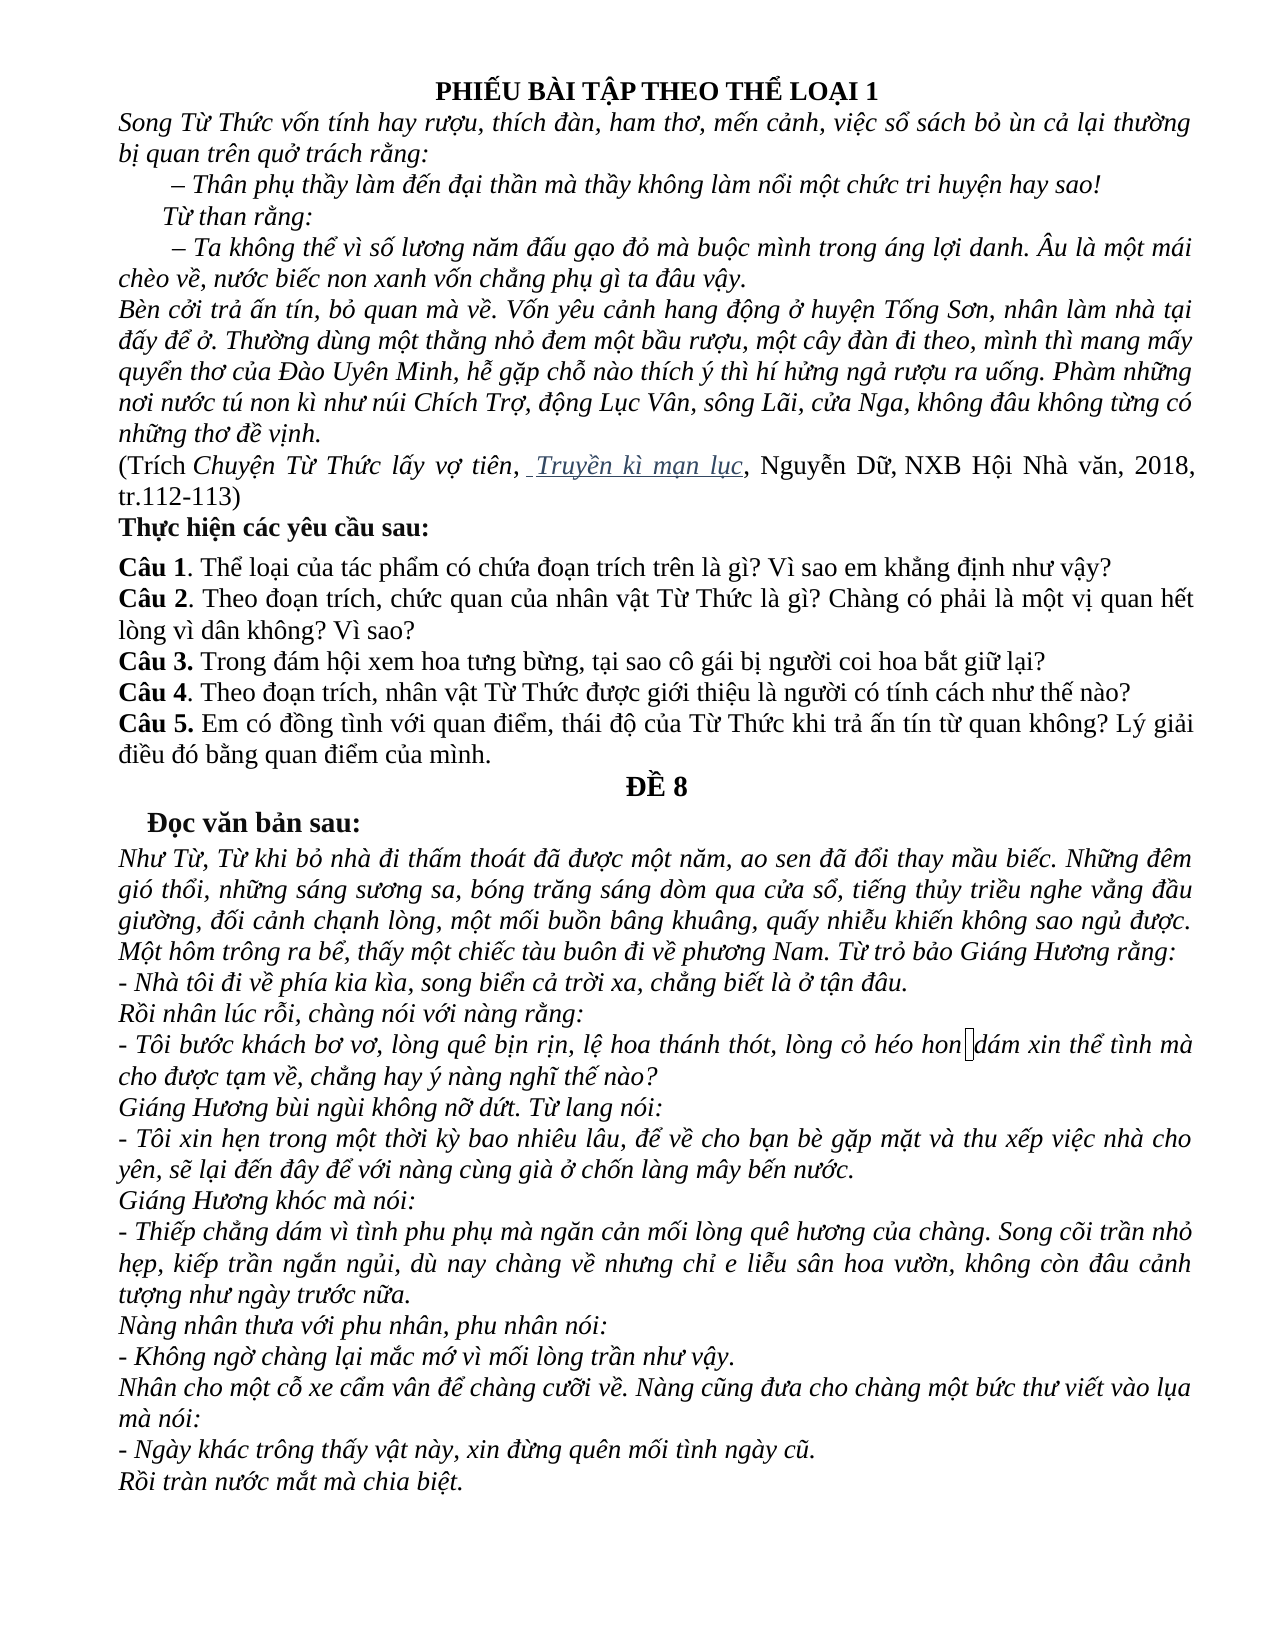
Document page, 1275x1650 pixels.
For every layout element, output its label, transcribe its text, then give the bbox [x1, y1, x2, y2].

text Song Từ Thức vốn tính hay rượu, thích đàn, ham thơ, mến cảnh, việc sổ sách bỏ ùn cả lại thường bị quan trên quở trách rằng: [118, 106, 1196, 168]
text – Ta không thể vì số lương năm đấu gạo đỏ mà buộc mình trong áng lợi danh. Âu là một mái chèo về, nước biếc non xanh vốn chẳng phụ gì ta đâu vậy. [118, 231, 1196, 293]
text Rồi nhân lúc rỗi, chàng nói với nàng rằng: [118, 997, 1196, 1029]
text (Trích Chuyện Từ Thức lấy vợ tiên, Truyền kì mạn lục, Nguyễn Dữ, NXB Hội Nhà văn, 2018, tr.112-113) [118, 449, 1196, 511]
text Đọc văn bản sau: [147, 806, 1196, 839]
text - Tôi xin hẹn trong một thời kỳ bao nhiêu lâu, để về cho bạn bè gặp mặt và thu xếp việc nhà cho yên, sẽ lại đến đây để với nàng cùng già ở chốn làng mây bến nước. [118, 1122, 1196, 1184]
text Từ than rằng: [118, 199, 1196, 231]
text Rồi tràn nước mắt mà chia biệt. [118, 1465, 1196, 1496]
text Như Từ, Từ khi bỏ nhà đi thấm thoát đã được một năm, ao sen đã đổi thay mầu biếc. Những đêm gió thổi, những sáng sương sa, bóng trăng sáng dòm qua cửa sổ, tiếng thủy triều nghe vẳng đầu giường, đối cảnh chạnh lòng, một mối buồn bâng khuâng, quấy nhiễu khiến không sao ngủ được. Một hôm trông ra bể, thấy một chiếc tàu buôn đi về phương Nam. Từ trỏ bảo Giáng Hương rằng: [118, 842, 1196, 966]
text Câu 2. Theo đoạn trích, chức quan của nhân vật Từ Thức là gì? Chàng có phải là một vị quan hết lòng vì dân không? Vì sao? [118, 583, 1196, 645]
text - Tôi bước khách bơ vơ, lòng quê bịn rịn, lệ hoa thánh thót, lòng cỏ héo hon dám xin thể tình mà cho được tạm về, chẳng hay ý nàng nghĩ thế nào? [118, 1029, 1196, 1091]
text - Nhà tôi đi về phía kia kìa, song biển cả trời xa, chẳng biết là ở tận đâu. [118, 966, 1196, 997]
text – Thân phụ thầy làm đến đại thần mà thầy không làm nổi một chức tri huyện hay sao! [118, 168, 1196, 199]
text Giáng Hương bùi ngùi không nỡ dứt. Từ lang nói: [118, 1091, 1196, 1122]
text ĐỀ 8 [117, 769, 1196, 803]
text Câu 4. Theo đoạn trích, nhân vật Từ Thức được giới thiệu là người có tính cách như thế nào? [118, 676, 1196, 707]
text Câu 3. Trong đám hội xem hoa tưng bừng, tại sao cô gái bị người coi hoa bắt giữ lại? [118, 645, 1196, 676]
text Nhân cho một cỗ xe cẩm vân để chàng cưỡi về. Nàng cũng đưa cho chàng một bức thư viết vào lụa mà nói: [118, 1371, 1196, 1433]
text Câu 5. Em có đồng tình với quan điểm, thái độ của Từ Thức khi trả ấn tín từ quan không? Lý giải điều đó bằng quan điểm của mình. [118, 707, 1196, 769]
text Thực hiện các yêu cầu sau: [118, 511, 1196, 542]
text Giáng Hương khóc mà nói: [118, 1184, 1196, 1216]
text - Thiếp chẳng dám vì tình phu phụ mà ngăn cản mối lòng quê hương của chàng. Song cõi trần nhỏ hẹp, kiếp trần ngắn ngủi, dù nay chàng về nhưng chỉ e liễu sân hoa vườn, không còn đâu cảnh tượng như ngày trước nữa. [118, 1216, 1196, 1309]
text Bèn cởi trả ấn tín, bỏ quan mà về. Vốn yêu cảnh hang động ở huyện Tống Sơn, nhân làm nhà tại đấy để ở. Thường dùng một thằng nhỏ đem một bầu rượu, một cây đàn đi theo, mình thì mang mấy quyển thơ của Đào Uyên Minh, hễ gặp chỗ nào thích ý thì hí hửng ngả rượu ra uống. Phàm những nơi nước tú non kì như núi Chích Trợ, động Lục Vân, sông Lãi, cửa Nga, không đâu không từng có những thơ đề vịnh. [118, 293, 1196, 449]
text - Ngày khác trông thấy vật này, xin đừng quên mối tình ngày cũ. [118, 1433, 1196, 1465]
text - Không ngờ chàng lại mắc mớ vì mối lòng trần như vậy. [118, 1340, 1196, 1371]
text Câu 1. Thể loại của tác phẩm có chứa đoạn trích trên là gì? Vì sao em khẳng định như vậy? [118, 551, 1196, 583]
text Nàng nhân thưa với phu nhân, phu nhân nói: [118, 1309, 1196, 1340]
